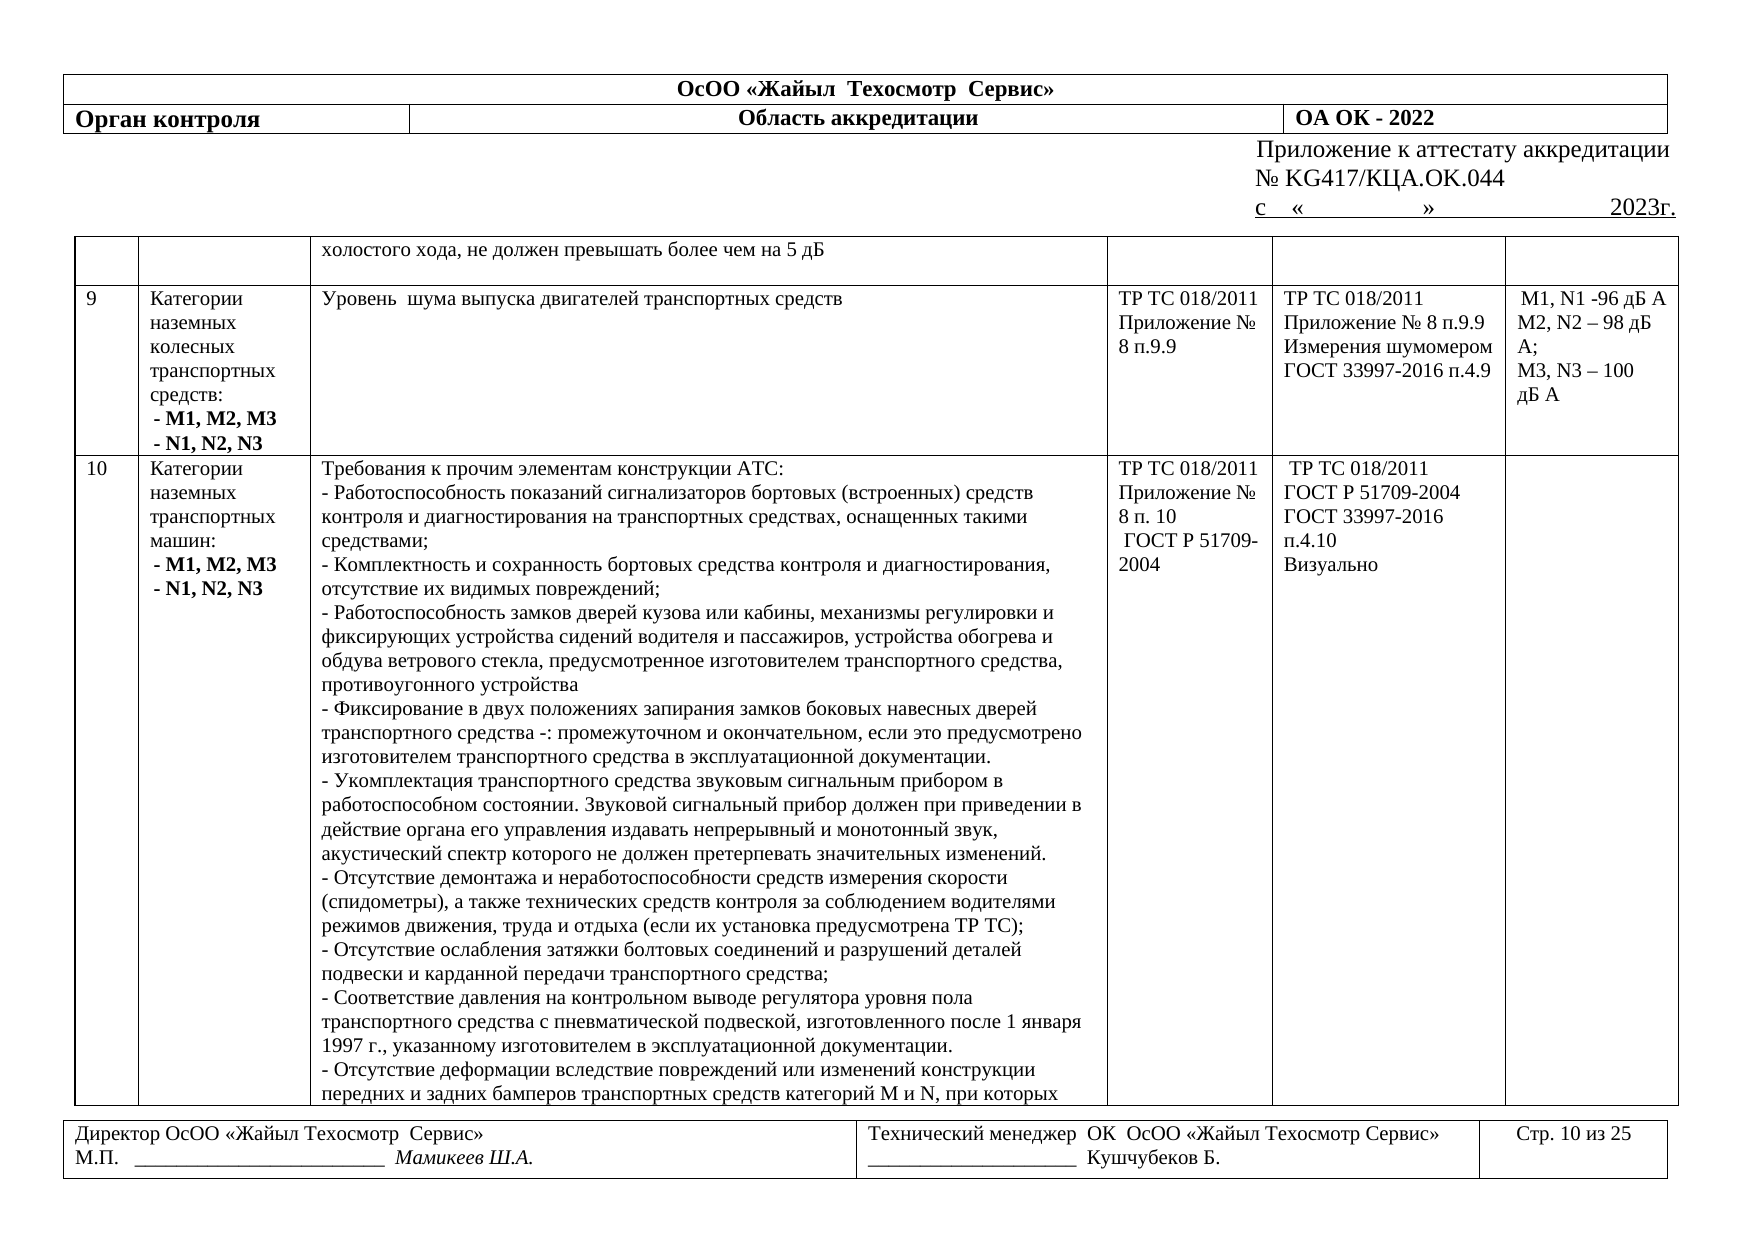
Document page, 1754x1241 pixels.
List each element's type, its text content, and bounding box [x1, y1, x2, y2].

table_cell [1273, 237, 1505, 285]
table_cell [139, 456, 310, 1105]
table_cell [139, 237, 310, 285]
table_cell M1, N1 -96 дБ А M2, N2 – 98 дБ А; M3, N3 – 100 дБ А [1506, 286, 1678, 454]
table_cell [311, 456, 1107, 1105]
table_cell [1506, 237, 1678, 285]
table_cell Уровень шума выпуска двигателей транспортных средств [311, 286, 1107, 454]
table_cell 9 [76, 286, 138, 454]
table_cell [1506, 456, 1678, 1105]
table_cell ТР ТС 018/2011 Приложение № 8 п.9.9 [1108, 286, 1272, 454]
table_cell 9 [76, 237, 138, 285]
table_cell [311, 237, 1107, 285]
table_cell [1108, 456, 1272, 1105]
table_cell 10 [76, 456, 138, 1105]
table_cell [1108, 237, 1272, 285]
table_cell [1273, 456, 1505, 1105]
table_cell Категории наземных колесных транспортных средств: - M1, М2, M3 - N1, N2, N3 [139, 286, 310, 454]
table_cell ТР ТС 018/2011 Приложение № 8 п.9.9 Измерения шумомером ГОСТ 33997-2016 п.4.9 [1273, 286, 1505, 454]
